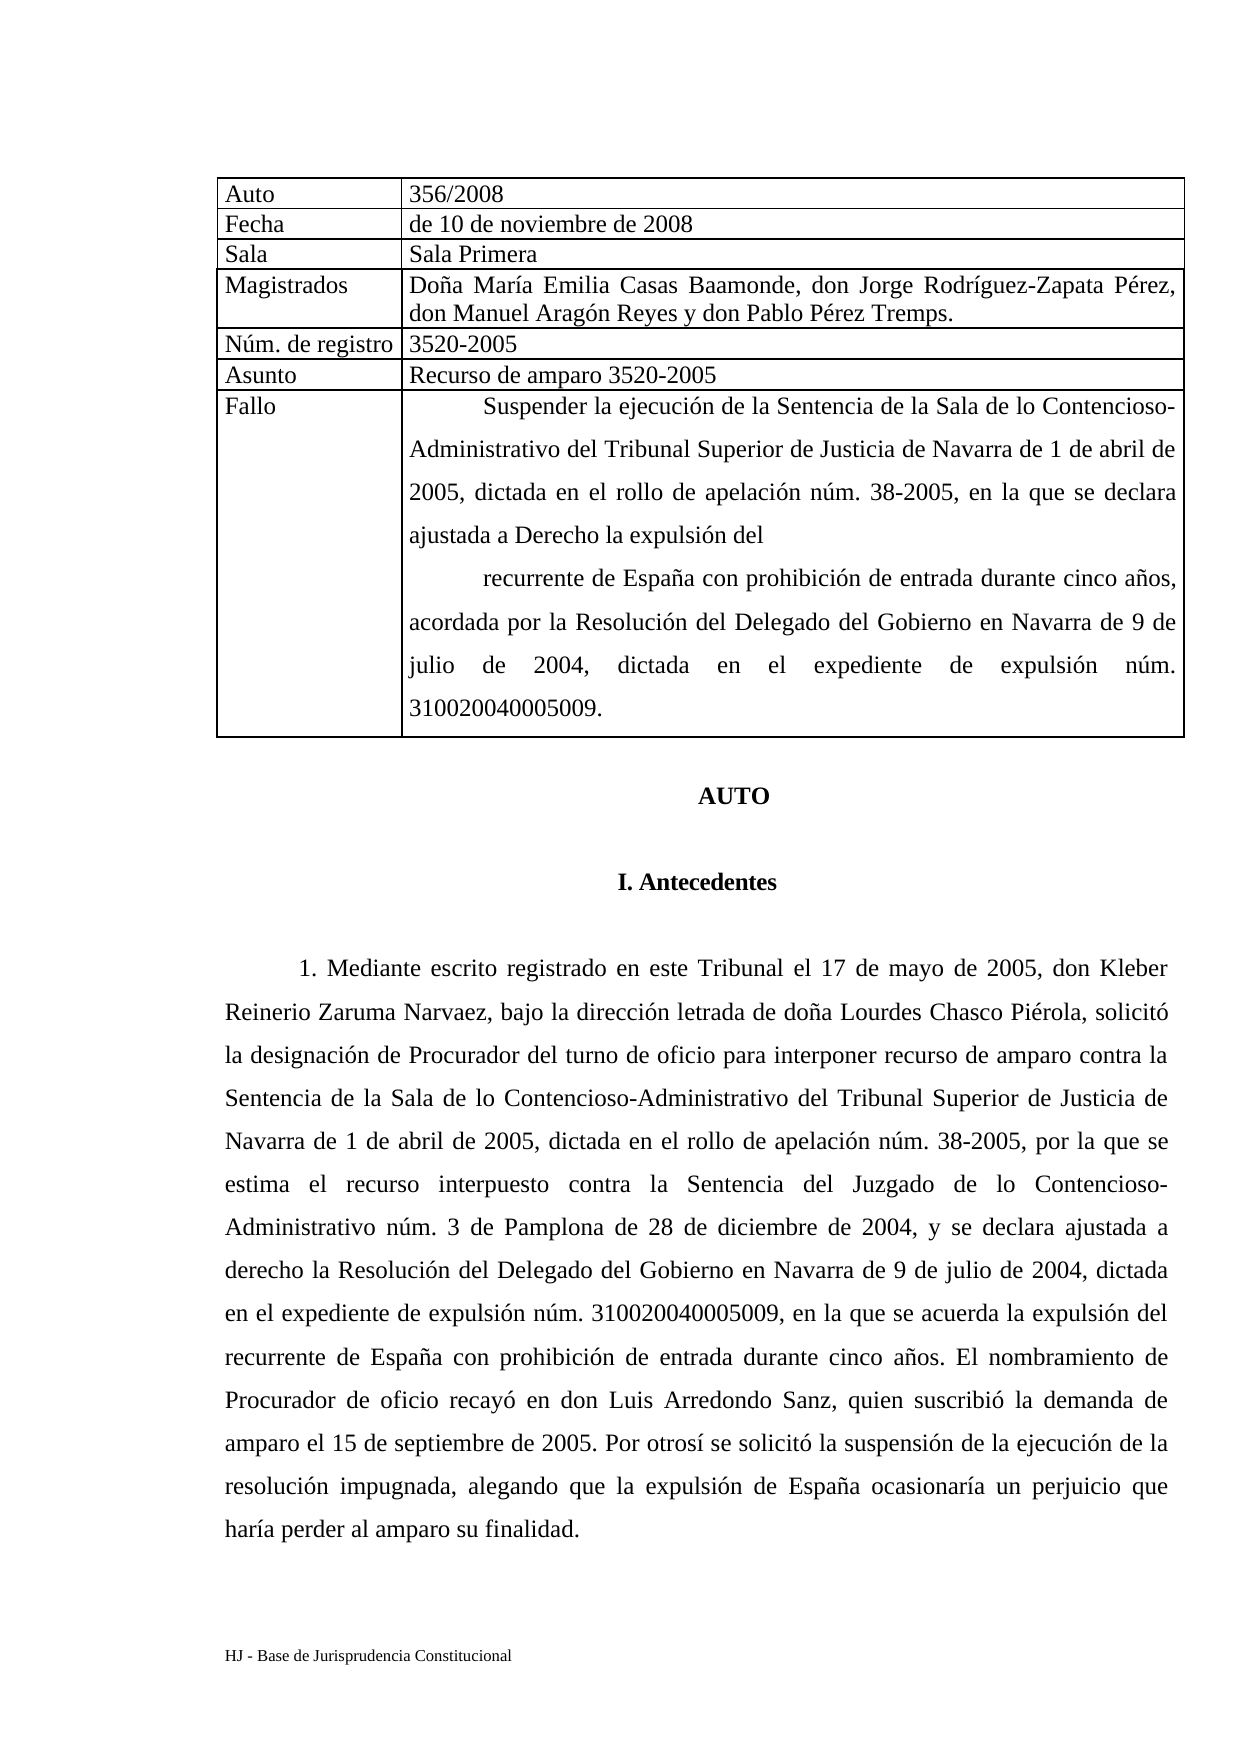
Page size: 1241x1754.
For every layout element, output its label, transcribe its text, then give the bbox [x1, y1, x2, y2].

table_header 356/2008 [402, 179, 1184, 207]
table_cell 3520-2005 [403, 329, 1183, 358]
table_cell Núm. de registro [218, 329, 401, 358]
table_cell Sala [218, 240, 401, 268]
table_cell Asunto [218, 360, 401, 389]
text AUTO [224, 781, 1169, 810]
text I. Antecedentes [224, 867, 1169, 896]
table_cell Recurso de amparo 3520-2005 [403, 360, 1183, 389]
table_cell Magistrados [218, 270, 401, 327]
text 1. Mediante escrito registrado en este Tribunal el 17 de mayo de 2005, don Kleber Reinerio Zaruma Narvaez, bajo la dirección letrada de doña Lourdes Chasco Piérola, solicitó la designación de Procurador del turno de oficio para interponer recurso de amparo contra la Sentencia de la Sala de lo Contencioso-Administrativo del Tribunal Superior de Justicia de Navarra de 1 de abril de 2005, dictada en el rollo de apelación núm. 38-2005, por la que se estima el recurso interpuesto contra la Sentencia del Juzgado de lo Contencioso-Administrativo núm. 3 de Pamplona de 28 de diciembre de 2004, y se declara ajustada a derecho la Resolución del Delegado del Gobierno en Navarra de 9 de julio de 2004, dictada en el expediente de expulsión núm. 310020040005009, en la que se acuerda la expulsión del recurrente de España con prohibición de entrada durante cinco años. El nombramiento de Procurador de oficio recayó en don Luis Arredondo Sanz, quien suscribió la demanda de amparo el 15 de septiembre de 2005. Por otrosí se solicitó la suspensión de la ejecución de la resolución impugnada, alegando que la expulsión de España ocasionaría un perjuicio que haría perder al amparo su finalidad. [224, 953, 1169, 1543]
table_cell de 10 de noviembre de 2008 [402, 209, 1184, 238]
table_header Auto [218, 179, 401, 207]
table_cell Doña María Emilia Casas Baamonde, don Jorge Rodríguez-Zapata Pérez, don Manuel Aragón Reyes y don Pablo Pérez Tremps. [403, 270, 1183, 327]
table_cell Fallo [218, 391, 401, 736]
table_cell Suspender la ejecución de la Sentencia de la Sala de lo Contencioso-Administrativo del Tribunal Superior de Justicia de Navarra de 1 de abril de 2005, dictada en el rollo de apelación núm. 38-2005, en la que se declara ajustada a Derecho la expulsión del recurrente de España con prohibición de entrada durante cinco años, acordada por la Resolución del Delegado del Gobierno en Navarra de 9 de julio de 2004, dictada en el expediente de expulsión núm. 310020040005009. [403, 391, 1183, 736]
table_cell Sala Primera [402, 240, 1184, 268]
table_cell Fecha [218, 209, 401, 238]
